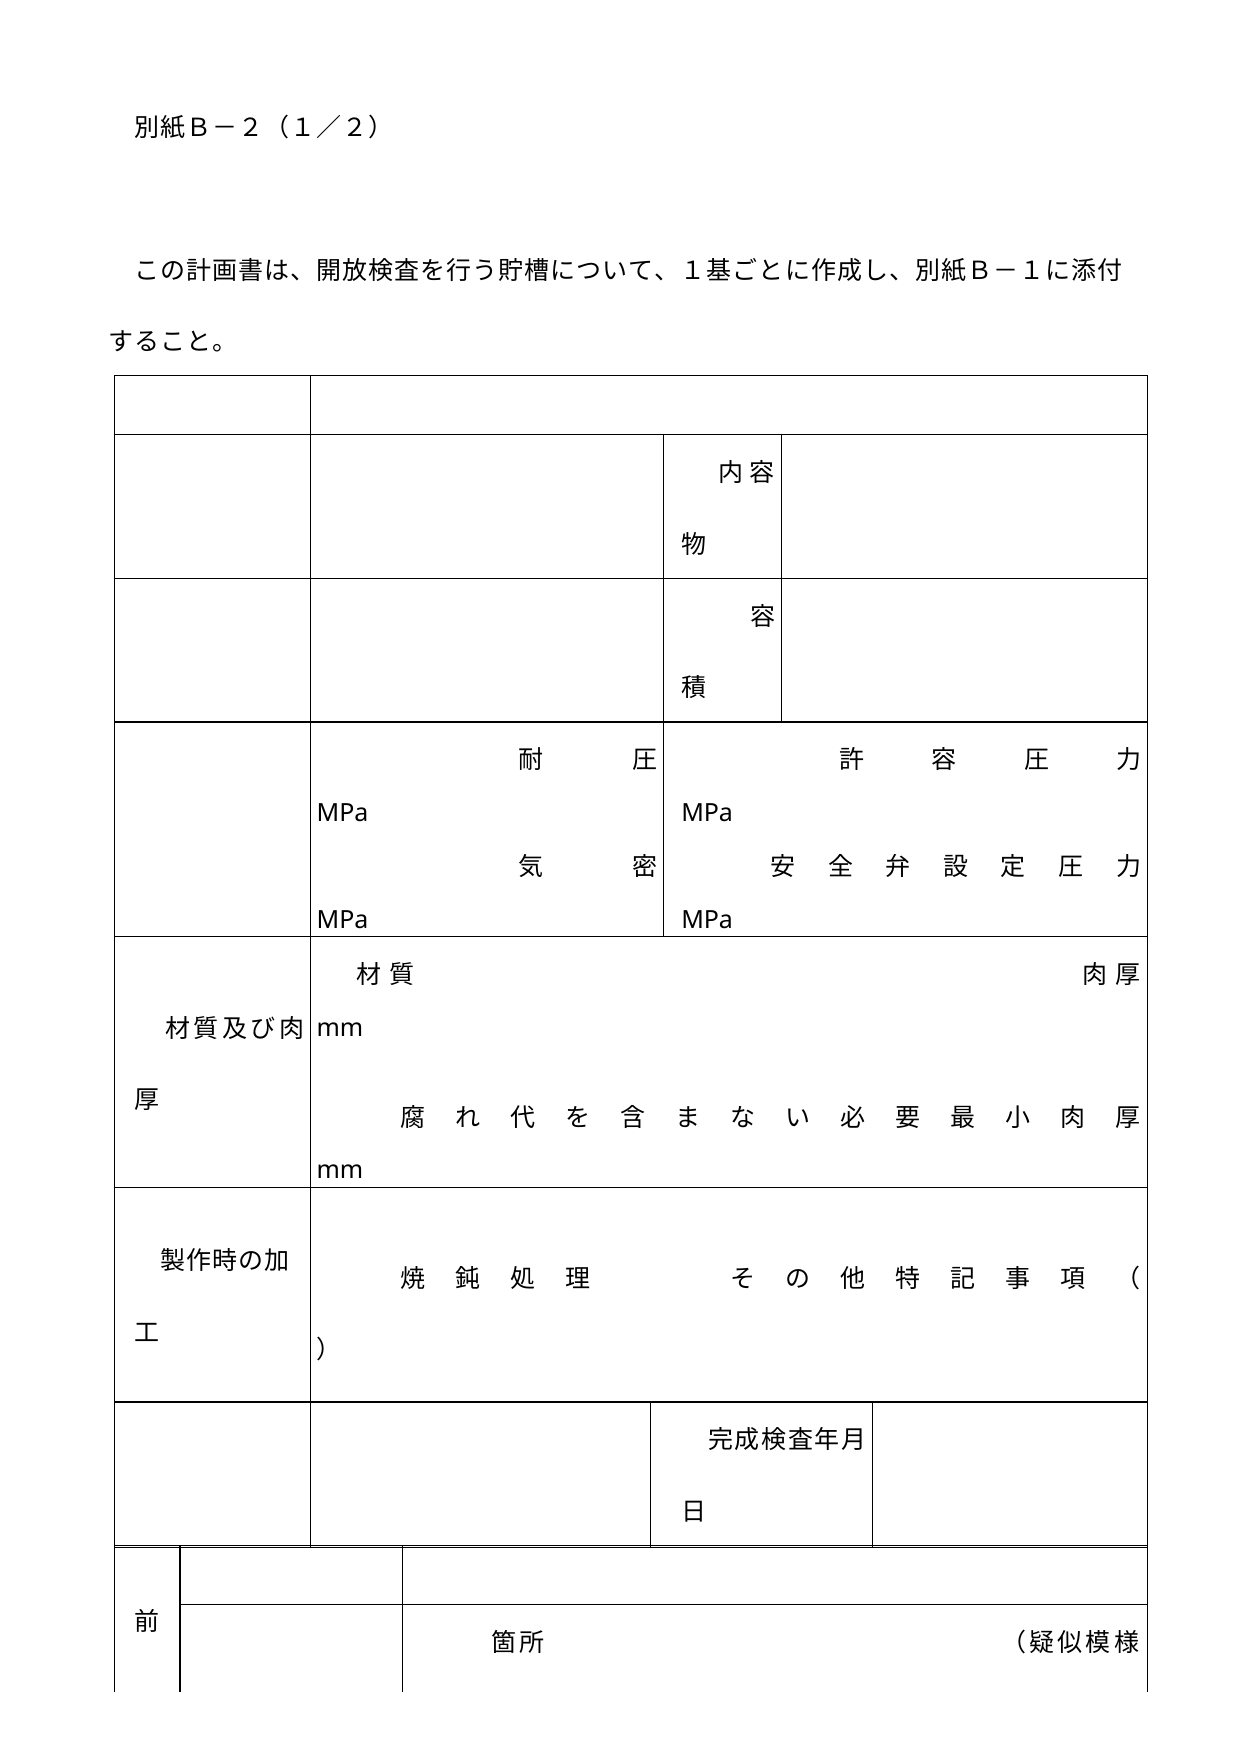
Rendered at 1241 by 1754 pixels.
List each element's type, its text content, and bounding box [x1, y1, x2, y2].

text 別紙Ｂ－２（１／２） [108, 90, 1150, 161]
table_cell 材質及び肉厚 [115, 937, 310, 1187]
table_cell [181, 1548, 402, 1604]
table_cell [311, 579, 663, 721]
table_cell [311, 1403, 650, 1545]
table_cell [115, 579, 310, 721]
table_cell [115, 723, 310, 936]
table_cell [782, 435, 1147, 578]
table_cell 焼鈍処理 その他特記事項（ ） [311, 1188, 1147, 1401]
table_cell 材質 肉厚 mm 腐れ代を含まない必要最小肉厚 mm [311, 937, 1147, 1187]
table_header [311, 376, 1147, 434]
text この計画書は、開放検査を行う貯槽について、１基ごとに作成し、別紙Ｂ－１に添付 [108, 233, 1150, 304]
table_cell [403, 1605, 1147, 1692]
table_cell [311, 435, 663, 578]
table_header [115, 376, 310, 434]
table_cell [115, 435, 310, 578]
table_cell 製作時の加工 [115, 1188, 310, 1401]
table_cell 内容物 [664, 435, 781, 578]
table_cell 前 回 開 放 検 査 に つ い て [115, 1548, 179, 1692]
table_cell 耐圧 MPa 気密 MPa [311, 723, 663, 936]
text すること。 [108, 304, 1150, 375]
table_cell [403, 1548, 1147, 1604]
table_cell 許容圧力 MPa 安全弁設定圧力 MPa [664, 723, 1147, 936]
table_cell [181, 1605, 402, 1692]
table_cell [115, 1403, 310, 1545]
table_cell [782, 579, 1147, 721]
table_cell [873, 1403, 1147, 1545]
table_cell 完成検査年月日 [651, 1403, 872, 1545]
table_cell 容 積 [664, 579, 781, 721]
